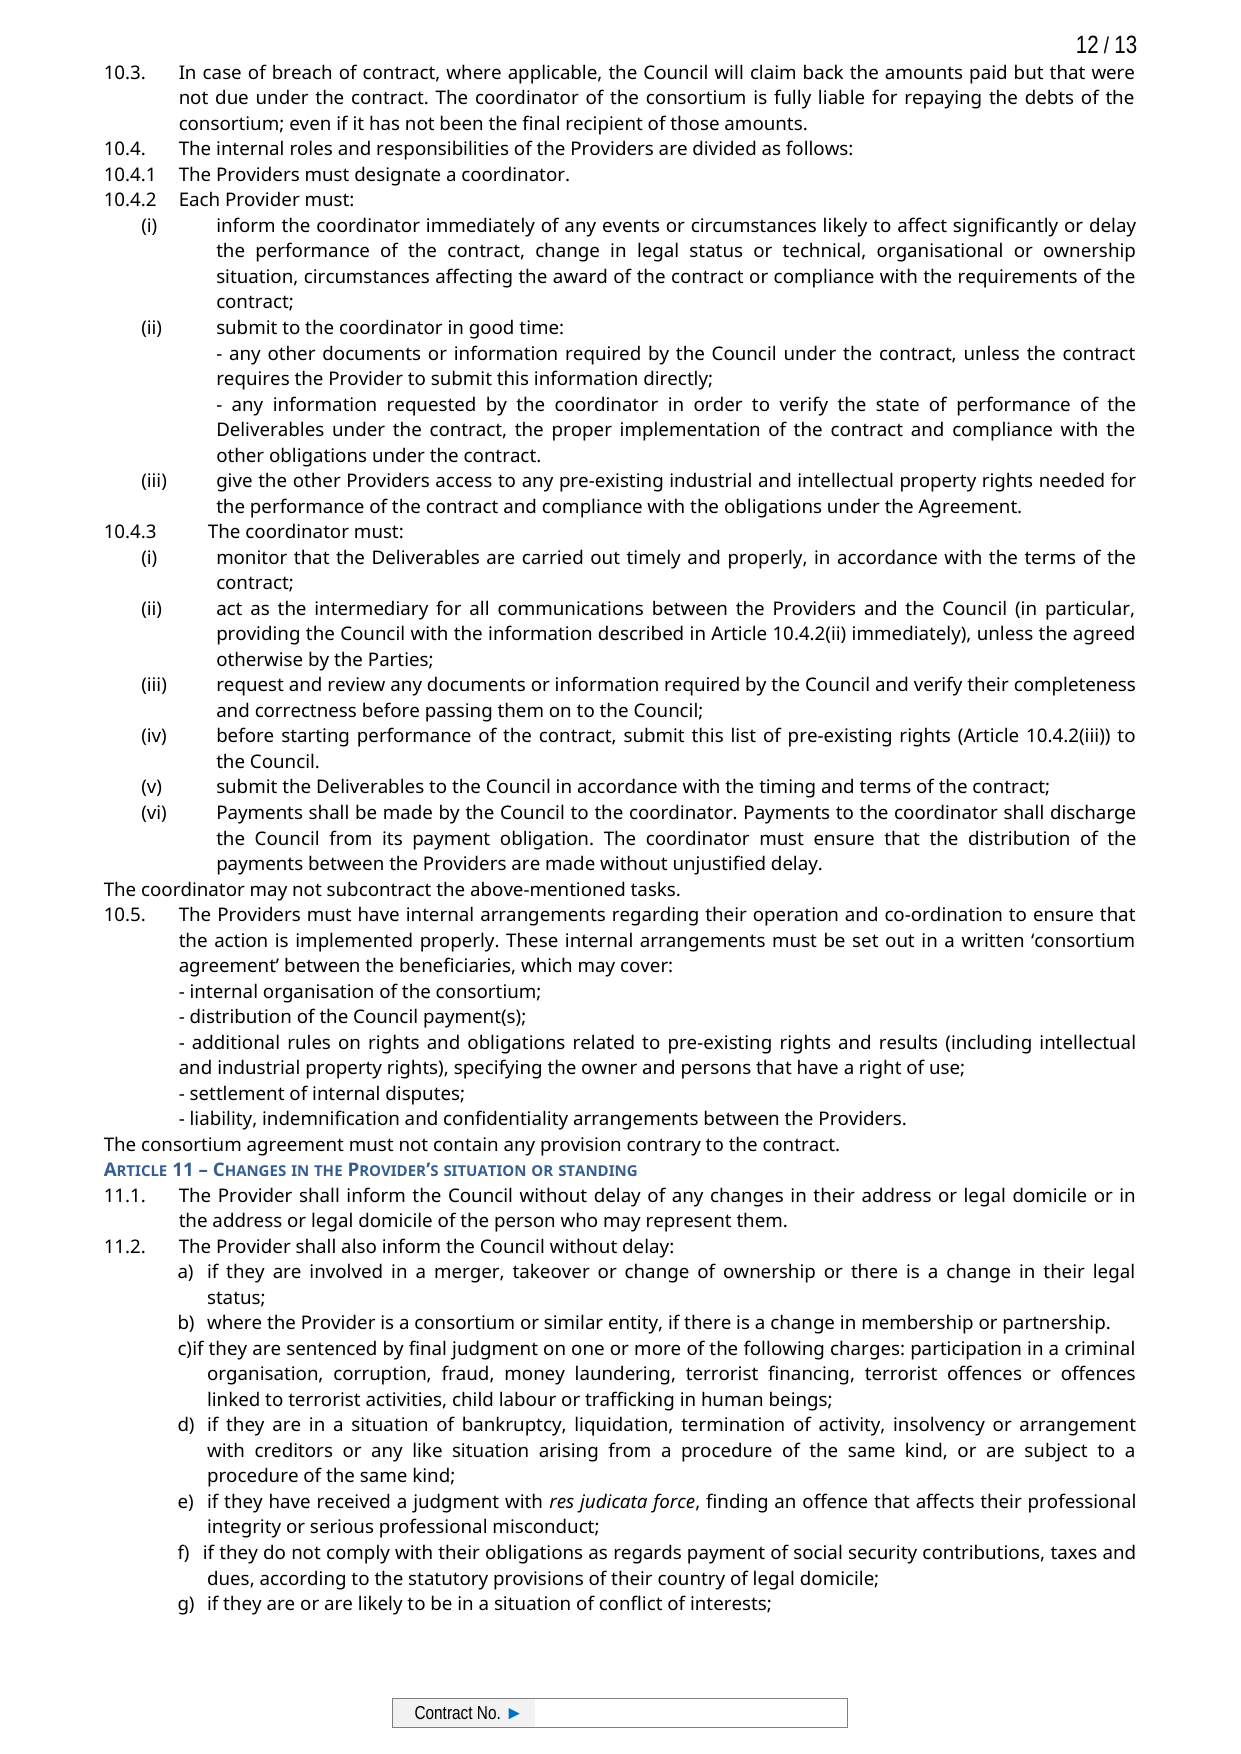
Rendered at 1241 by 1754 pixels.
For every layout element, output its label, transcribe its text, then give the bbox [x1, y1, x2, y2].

list if they are or are likely to be in a situation of conflict of interests; [177, 1590, 1137, 1616]
list give the other Providers access to any pre-existing industrial and intellectual property rights needed for the performance of the contract and compliance with the obligations under the Agreement. [141, 467, 1137, 518]
list The Providers must have internal arrangements regarding their operation and co-ordination to ensure that the action is implemented properly. These internal arrangements must be set out in a written ‘consortium agreement’ between the beneficiaries, which may cover: - internal organisation of the consortium; - distribution of the Council payment(s); - additional rules on rights and obligations related to pre-existing rights and results (including intellectual and industrial property rights), specifying the owner and persons that have a right of use; - settlement of internal disputes; - liability, indemnification and confidentiality arrangements between the Providers. [103, 901, 1137, 1131]
list if they do not comply with their obligations as regards payment of social security contributions, taxes and dues, according to the statutory provisions of their country of legal domicile; [177, 1539, 1137, 1590]
list The Provider shall also inform the Council without delay: [103, 1233, 1137, 1259]
list if they have received a judgment with res judicata force, finding an offence that affects their professional integrity or serious professional misconduct; [177, 1488, 1137, 1539]
list The coordinator must: [103, 518, 1137, 544]
text The consortium agreement must not contain any provision contrary to the contract. [103, 1131, 1137, 1157]
list The Providers must designate a coordinator. [103, 161, 1137, 187]
list Payments shall be made by the Council to the coordinator. Payments to the coordinator shall discharge the Council from its payment obligation. The coordinator must ensure that the distribution of the payments between the Providers are made without unjustified delay. [141, 799, 1137, 876]
list Each Provider must: [103, 187, 1137, 212]
text The coordinator may not subcontract the above-mentioned tasks. [103, 876, 1137, 901]
list if they are sentenced by final judgment on one or more of the following charges: participation in a criminal organisation, corruption, fraud, money laundering, terrorist financing, terrorist offences or offences linked to terrorist activities, child labour or trafficking in human beings; [177, 1335, 1137, 1412]
text 11.1. The Provider shall inform the Council without delay of any changes in their address or legal domicile or in the address or legal domicile of the person who may represent them. [103, 1182, 1137, 1233]
list inform the coordinator immediately of any events or circumstances likely to affect significantly or delay the performance of the contract, change in legal status or technical, organisational or ownership situation, circumstances affecting the award of the contract or compliance with the requirements of the contract; [141, 212, 1137, 314]
text Article 11 – Changes in the Provider’s situation or standing [103, 1157, 1137, 1182]
list if they are in a situation of bankruptcy, liquidation, termination of activity, insolvency or arrangement with creditors or any like situation arising from a procedure of the same kind, or are subject to a procedure of the same kind; [177, 1412, 1137, 1488]
list request and review any documents or information required by the Council and verify their completeness and correctness before passing them on to the Council; [141, 672, 1137, 723]
list In case of breach of contract, where applicable, the Council will claim back the amounts paid but that were not due under the contract. The coordinator of the consortium is fully liable for repaying the debts of the consortium; even if it has not been the final recipient of those amounts. [103, 59, 1137, 136]
list The internal roles and responsibilities of the Providers are divided as follows: [103, 136, 1137, 161]
list monitor that the Deliverables are carried out timely and properly, in accordance with the terms of the contract; [141, 544, 1137, 595]
list before starting performance of the contract, submit this list of pre-existing rights (Article 10.4.2(iii)) to the Council. [141, 723, 1137, 774]
list submit to the coordinator in good time: - any other documents or information required by the Council under the contract, unless the contract requires the Provider to submit this information directly; - any information requested by the coordinator in order to verify the state of performance of the Deliverables under the contract, the proper implementation of the contract and compliance with the other obligations under the contract. [141, 314, 1137, 467]
list if they are involved in a merger, takeover or change of ownership or there is a change in their legal status; [177, 1259, 1137, 1310]
list submit the Deliverables to the Council in accordance with the timing and terms of the contract; [141, 774, 1137, 799]
list where the Provider is a consortium or similar entity, if there is a change in membership or partnership. [177, 1310, 1137, 1335]
list act as the intermediary for all communications between the Providers and the Council (in particular, providing the Council with the information described in Article 10.4.2(ii) immediately), unless the agreed otherwise by the Parties; [141, 595, 1137, 672]
